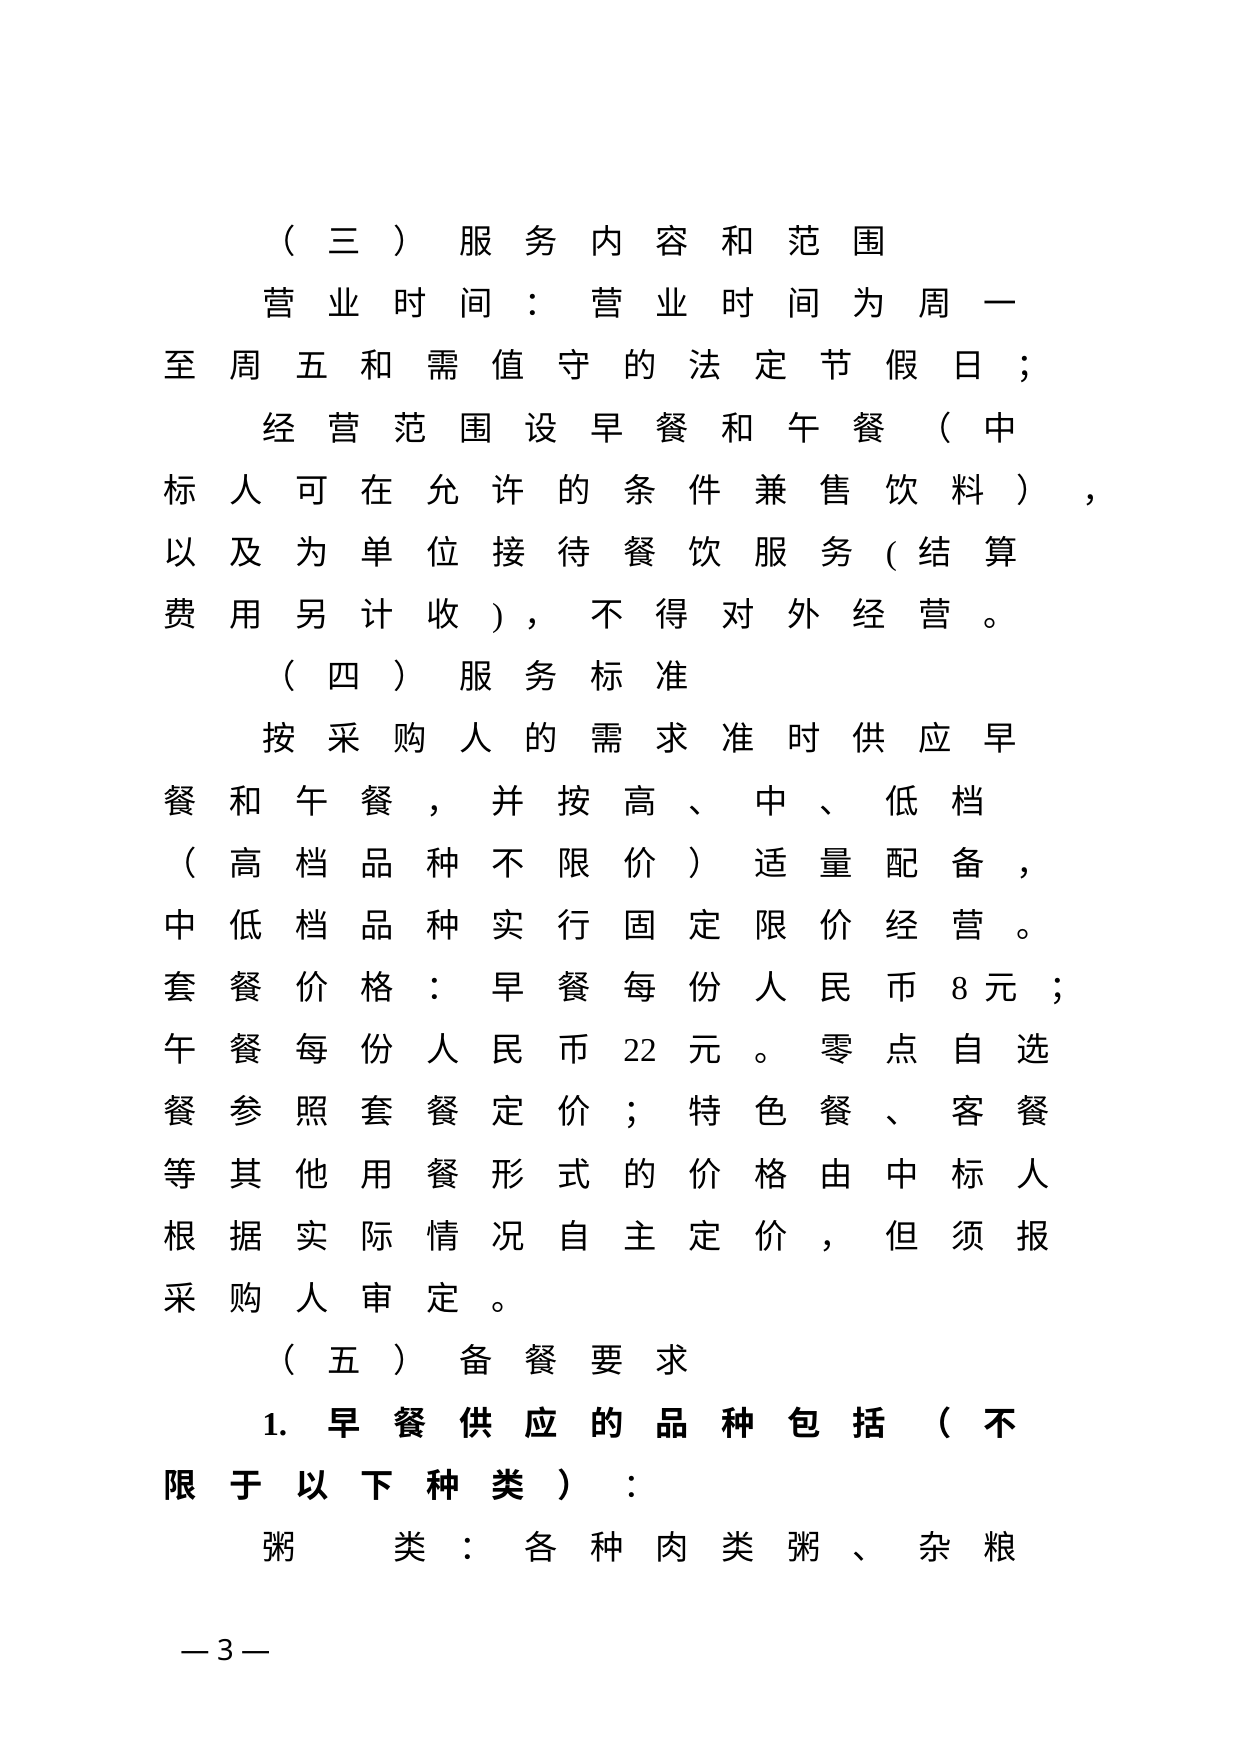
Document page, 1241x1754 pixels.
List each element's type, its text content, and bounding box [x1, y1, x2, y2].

text （五）备餐要求 [164, 1327, 1082, 1389]
text 1. 早餐供应的品种包括（不限于以下种类）： [164, 1389, 1082, 1514]
text 粥 类：各种肉类粥、杂粮粥、生滚粥等； [164, 1514, 1082, 1576]
text （四）服务标准 [164, 643, 1082, 705]
text （三）服务内容和范围 [164, 208, 1082, 270]
text 按采购人的需求准时供应早餐和午餐，并按高、中、低档（高档品种不限价）适量配备，中低档品种实行固定限价经营。套餐价格：早餐每份人民币8元；午餐每份人民币22元。零点自选餐参照套餐定价；特色餐、客餐等其他用餐形式的价格由中标人根据实际情况自主定价，但须报采购人审定。 [164, 705, 1082, 1327]
text 营业时间：营业时间为周一至周五和需值守的法定节假日； [164, 270, 1082, 394]
text 经营范围设早餐和午餐（中标人可在允许的条件兼售饮料），以及为单位接待餐饮服务(结算费用另计收)，不得对外经营。 [164, 394, 1082, 643]
